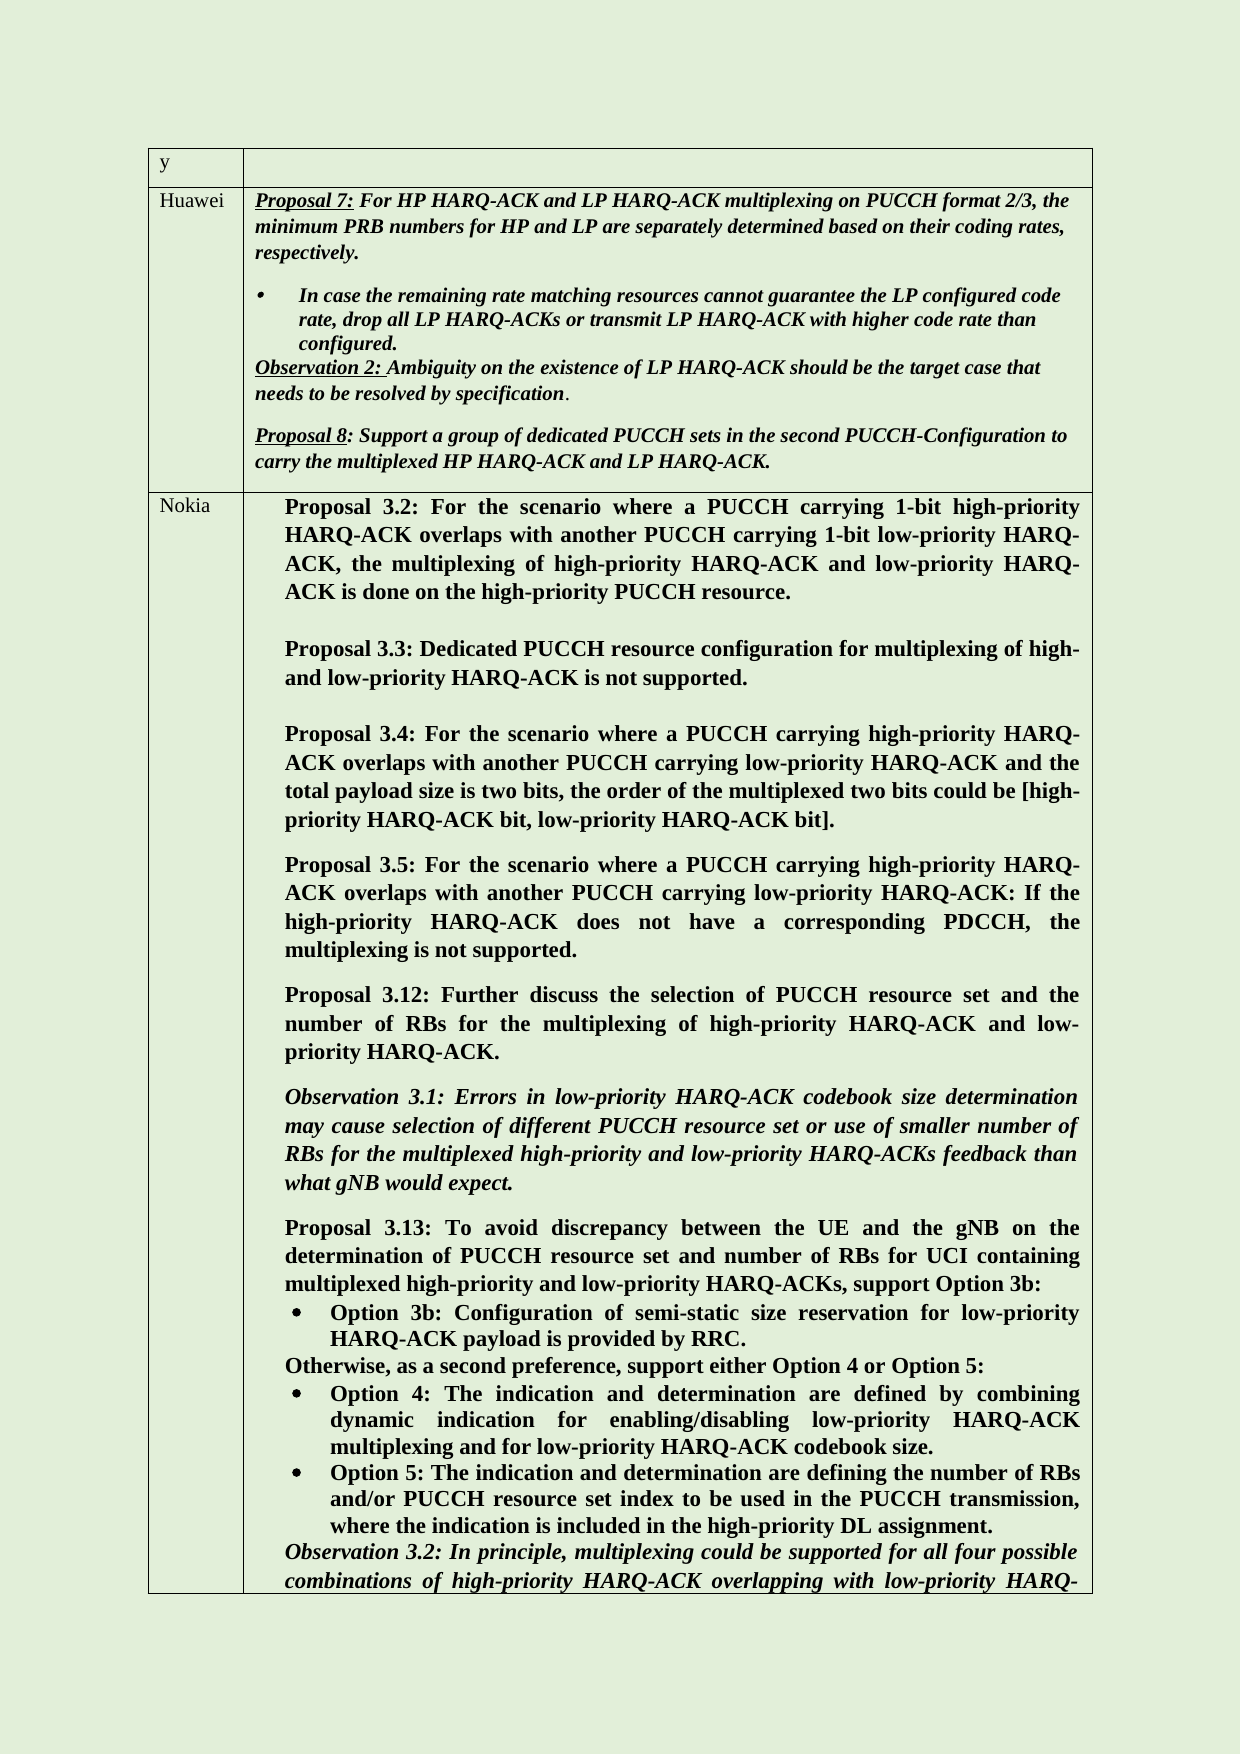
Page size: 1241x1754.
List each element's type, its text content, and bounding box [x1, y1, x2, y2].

table_cell Nokia [149, 493, 243, 1593]
table_header Company [149, 149, 243, 187]
table_cell Huawei [149, 188, 243, 492]
table_cell Proposal 7: For HP HARQ-ACK and LP HARQ-ACK multiplexing on PUCCH format 2/3, the minimum PRB numbers for HP and LP are separately determined based on their coding rates, respectively. In case the remaining rate matching resources cannot guarantee the LP configured code rate, drop all LP HARQ-ACKs or transmit LP HARQ-ACK with higher code rate than configured. Observation 2: Ambiguity on the existence of LP HARQ-ACK should be the target case that needs to be resolved by specification. Proposal 8: Support a group of dedicated PUCCH sets in the second PUCCH-Configuration to carry the multiplexed HP HARQ-ACK and LP HARQ-ACK. [244, 188, 1092, 492]
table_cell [244, 493, 1092, 1593]
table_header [244, 149, 1092, 187]
